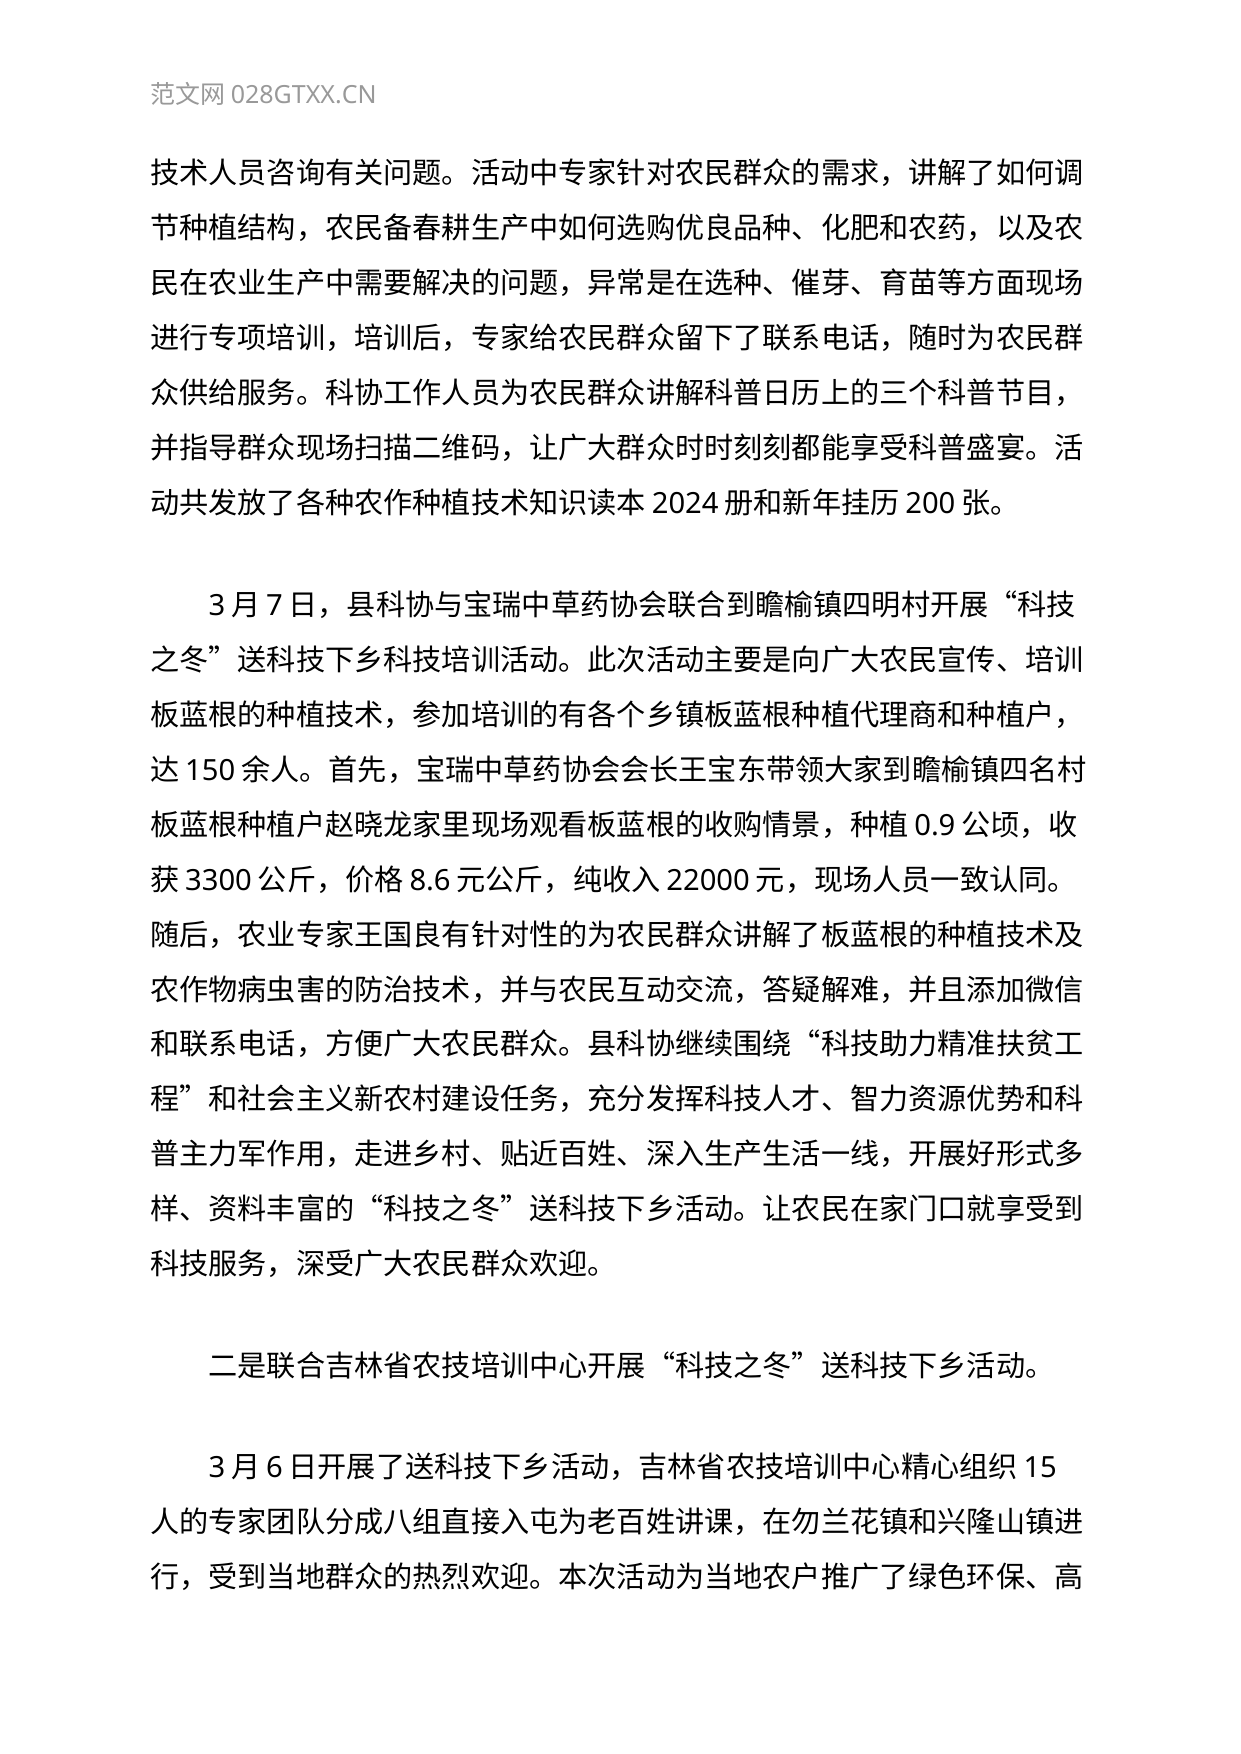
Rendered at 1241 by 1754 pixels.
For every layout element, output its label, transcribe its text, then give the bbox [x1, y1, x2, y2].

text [150, 1444, 1090, 1596]
text 二是联合吉林省农技培训中心开展“科技之冬”送科技下乡活动。 [150, 1342, 1090, 1384]
text 3月7日，县科协与宝瑞中草药协会联合到瞻榆镇四明村开展“科技之冬”送科技下乡科技培训活动。此次活动主要是向广大农民宣传、培训板蓝根的种植技术，参加培训的有各个乡镇板蓝根种植代理商和种植户，达150余人。首先，宝瑞中草药协会会长王宝东带领大家到瞻榆镇四名村板蓝根种植户赵晓龙家里现场观看板蓝根的收购情景，种植0.9公顷，收获3300公斤，价格8.6元公斤，纯收入22000元，现场人员一致认同。随后，农业专家王国良有针对性的为农民群众讲解了板蓝根的种植技术及农作物病虫害的防治技术，并与农民互动交流，答疑解难，并且添加微信和联系电话，方便广大农民群众。县科协继续围绕“科技助力精准扶贫工程”和社会主义新农村建设任务，充分发挥科技人才、智力资源优势和科普主力军作用，走进乡村、贴近百姓、深入生产生活一线，开展好形式多样、资料丰富的“科技之冬”送科技下乡活动。让农民在家门口就享受到科技服务，深受广大农民群众欢迎。 [150, 581, 1090, 1283]
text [150, 150, 1090, 522]
